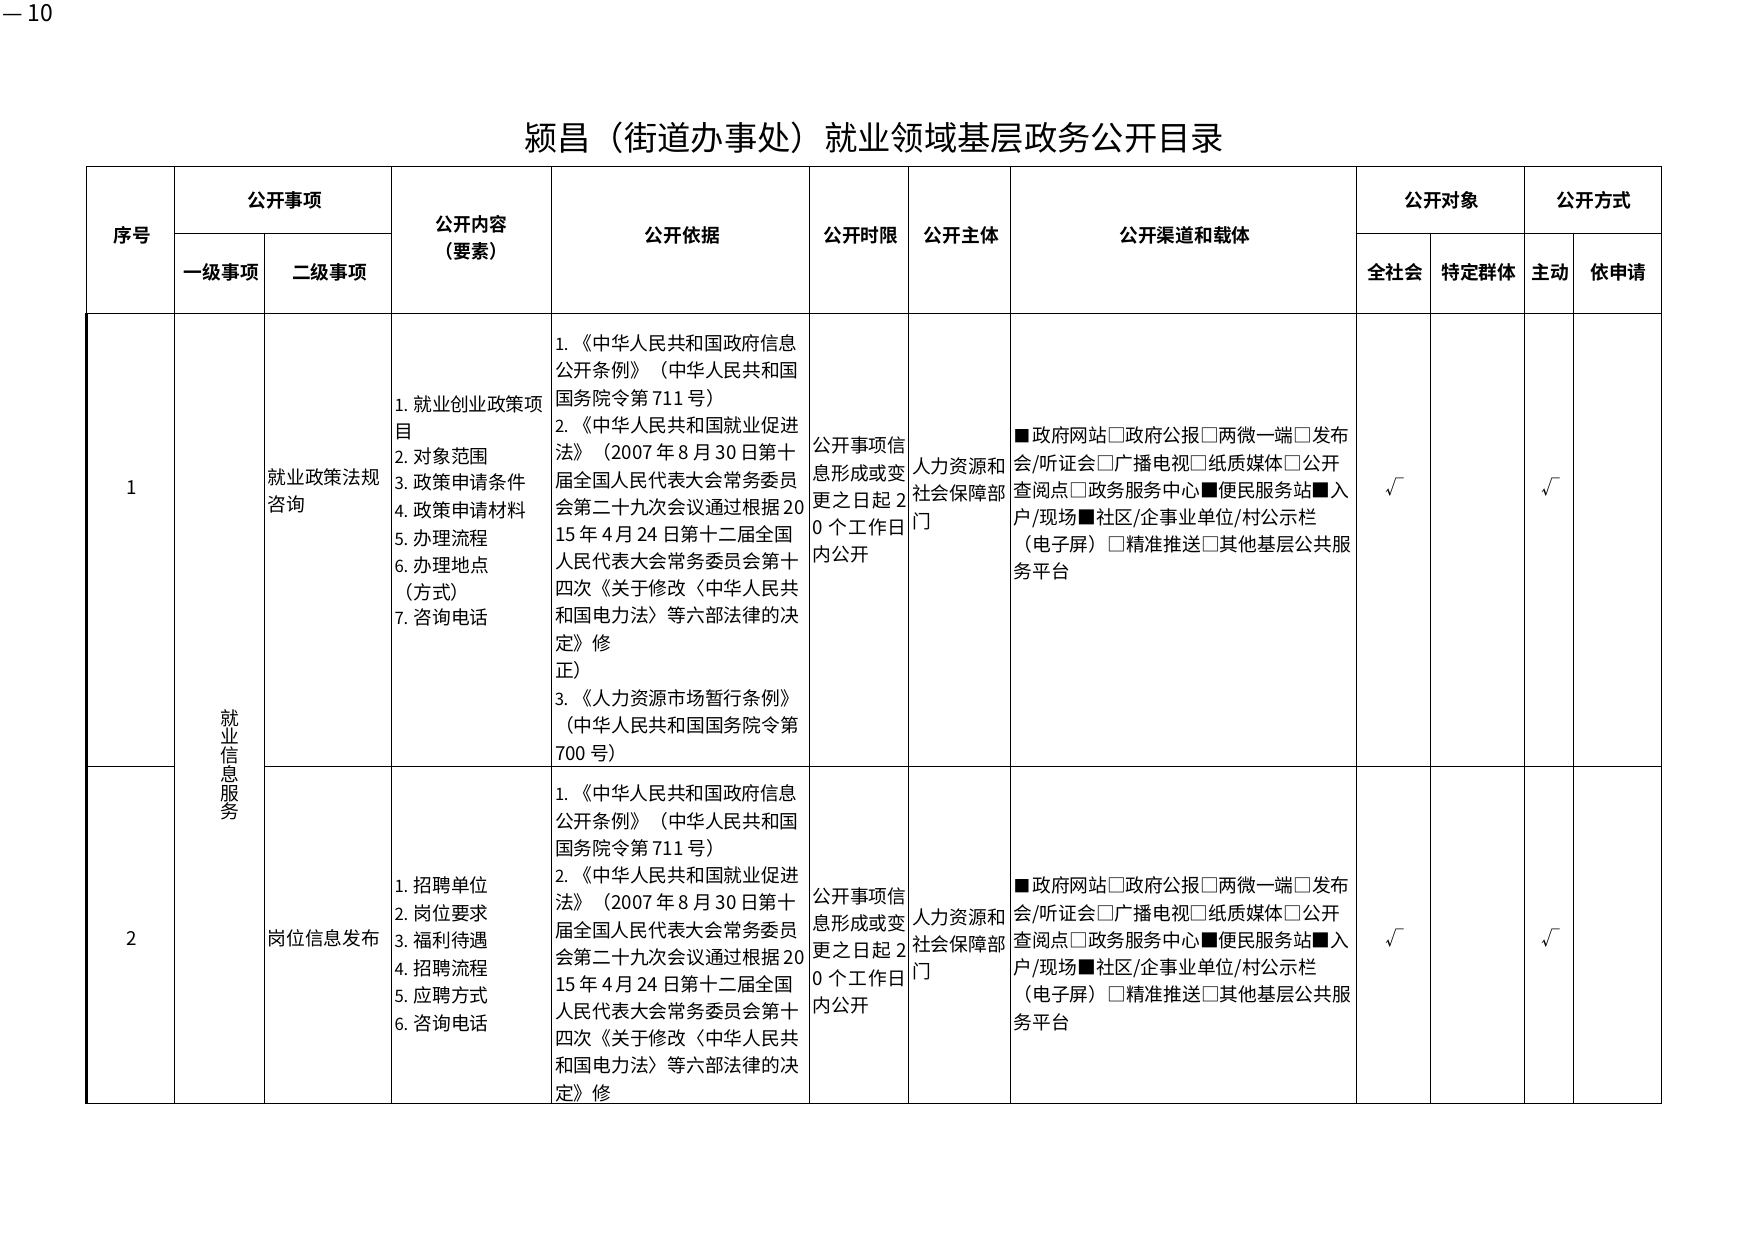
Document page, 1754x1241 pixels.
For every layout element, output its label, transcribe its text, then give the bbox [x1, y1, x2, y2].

list 颍昌（街道办事处）就业领域基层政务公开目录 [75, 111, 1673, 159]
